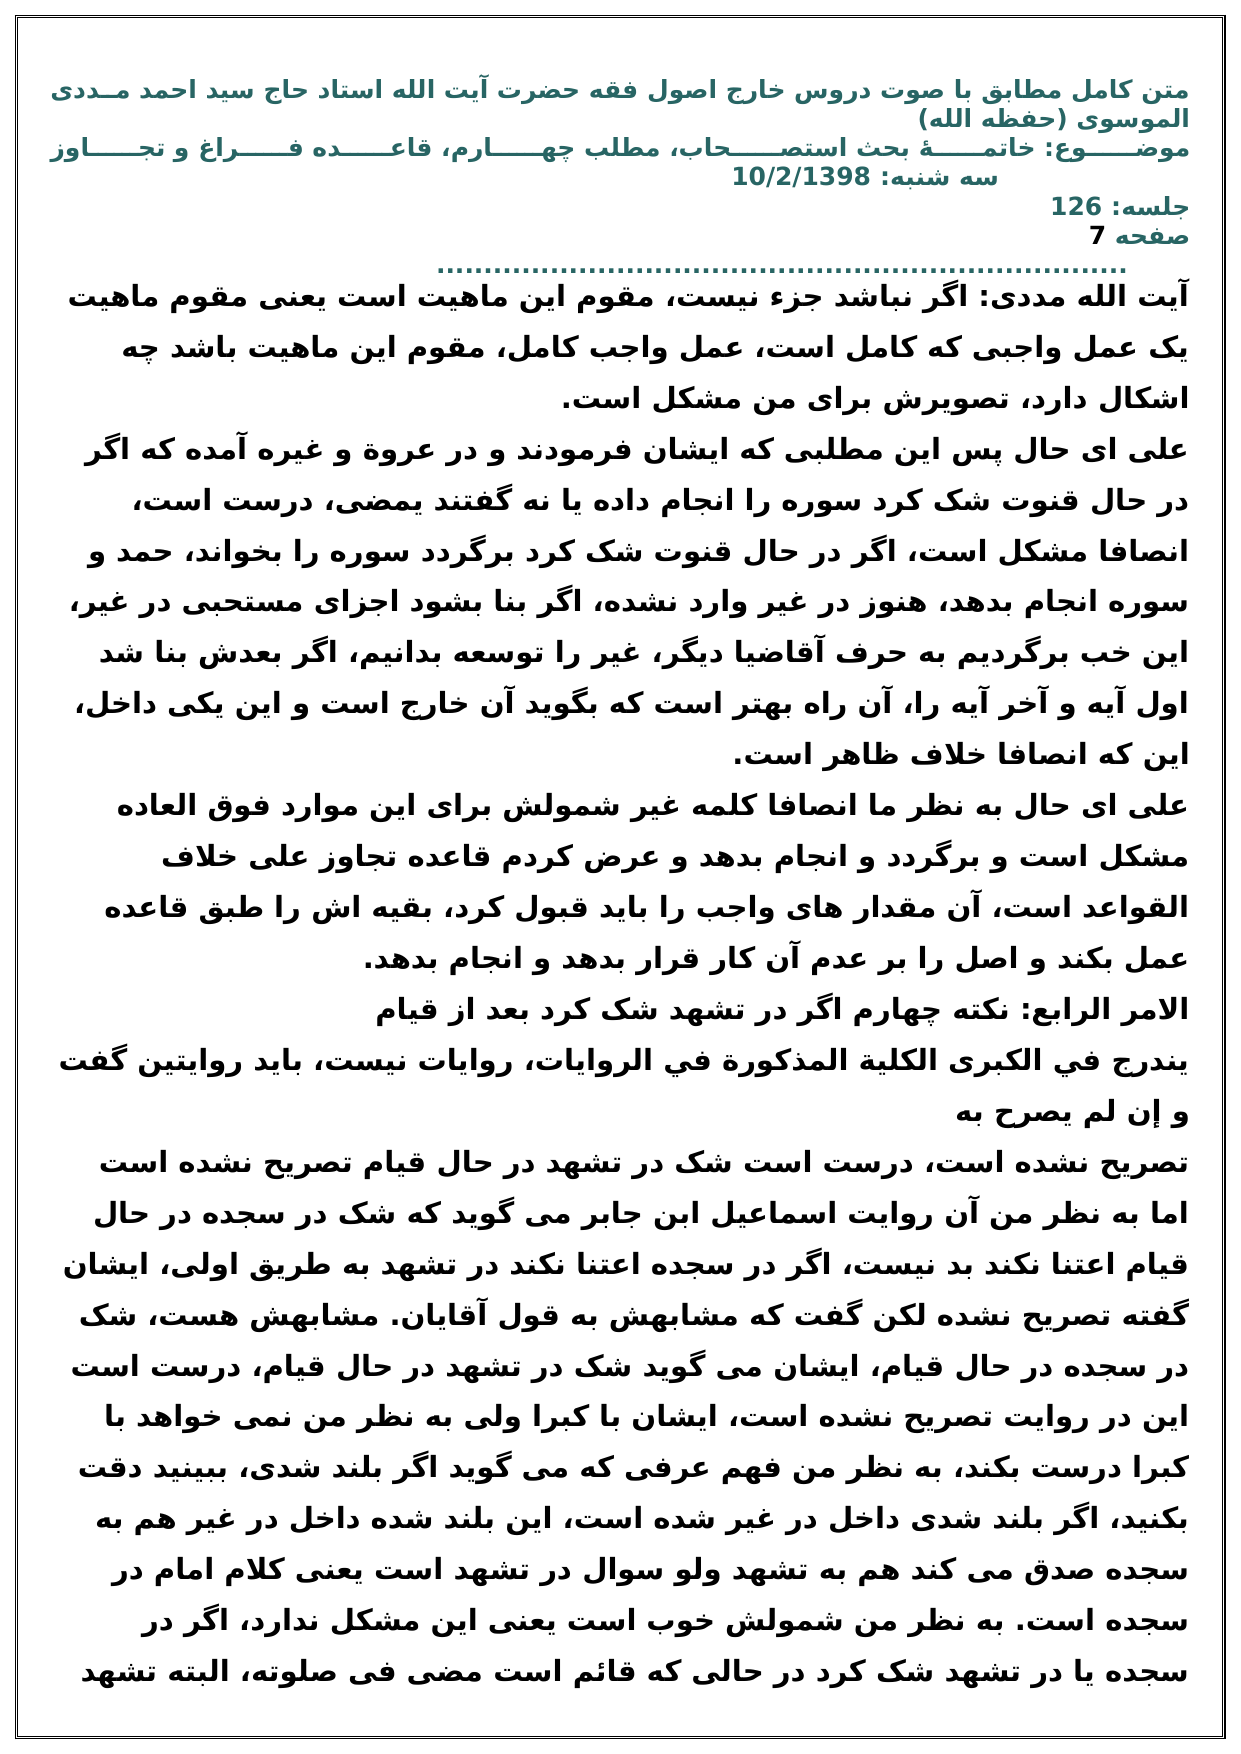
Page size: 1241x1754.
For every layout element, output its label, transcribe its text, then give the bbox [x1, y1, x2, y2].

text علی ای حال پس این مطلبی که ایشان فرمودند و در عروة و غیره آمده که اگر در حال قنوت شک کرد سوره را انجام داده یا نه گفتند یمضی، درست است، انصافا مشکل است، اگر در حال قنوت شک کرد برگردد سوره را بخواند، حمد و سوره انجام بدهد، هنوز در غیر وارد نشده، اگر بنا بشود اجزای مستحبی در غیر، این خب برگردیم به حرف آقاضیا دیگر، غیر را توسعه بدانیم، اگر بعدش بنا شد اول آیه و آخر آیه را، آن راه بهتر است که بگوید آن خارج است و این یکی داخل، این که انصافا خلاف ظاهر است. [50, 432, 1190, 772]
text آیت الله مددی: اگر نباشد جزء نیست، مقوم این ماهیت است یعنی مقوم ماهیت یک عمل واجبی که کامل است، عمل واجب کامل، مقوم این ماهیت باشد چه اشکال دارد، تصویرش برای من مشکل است. [50, 279, 1190, 415]
text و إن لم يصرح به [50, 1094, 1190, 1128]
text علی ای حال به نظر ما انصافا کلمه غیر شمولش برای این موارد فوق العاده مشکل است و برگردد و انجام بدهد و عرض کردم قاعده تجاوز علی خلاف القواعد است، آن مقدار های واجب را باید قبول کرد، بقیه اش را طبق قاعده عمل بکند و اصل را بر عدم آن کار قرار بدهد و انجام بدهد. [50, 788, 1190, 975]
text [50, 1145, 1190, 1688]
text الامر الرابع: نکته چهارم اگر در تشهد شک کرد بعد از قیام [50, 992, 1190, 1026]
text يندرج في الكبرى الكلية المذكورة في الروايات، روایات نیست، باید روایتین گفت [50, 1043, 1190, 1077]
